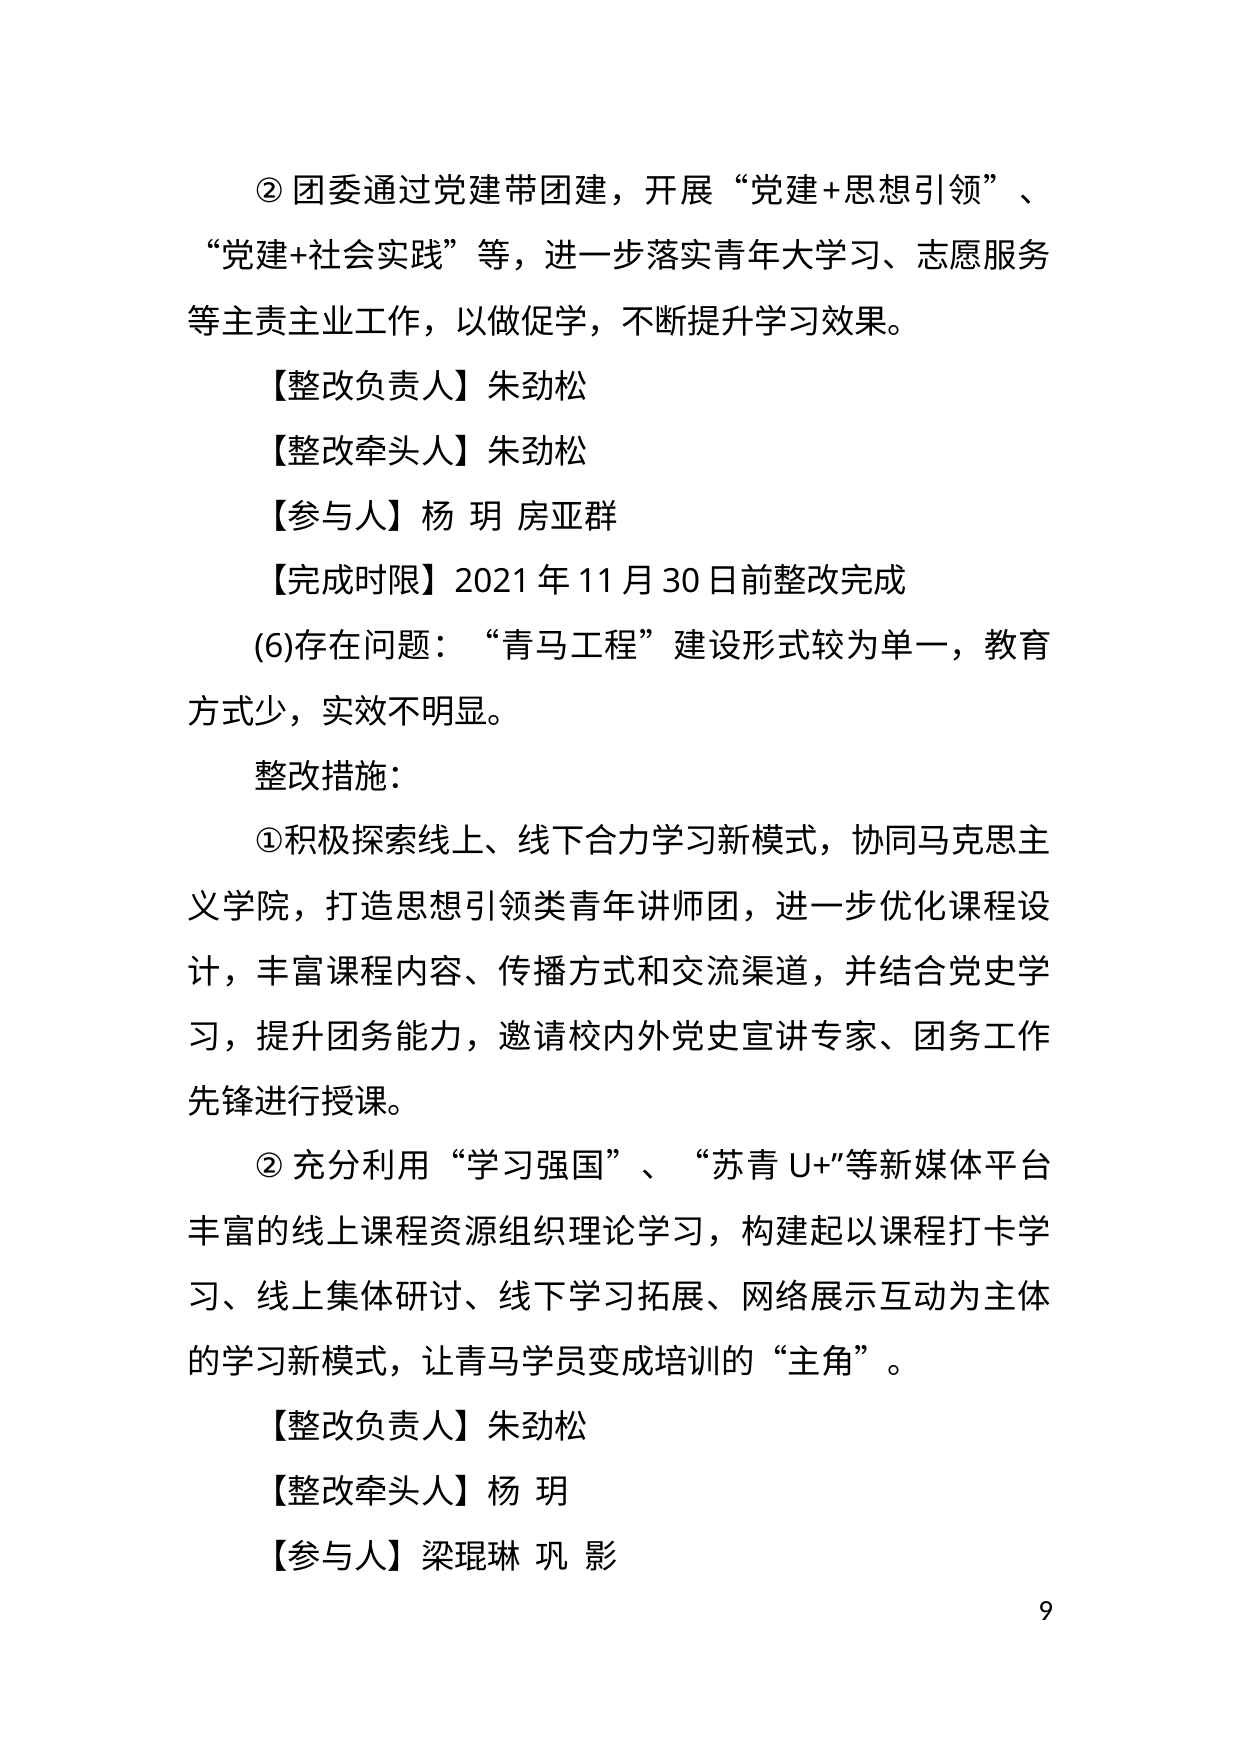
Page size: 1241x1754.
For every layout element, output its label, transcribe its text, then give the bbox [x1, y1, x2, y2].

text ②充分利用“学习强国”、“苏青U+”等新媒体平台丰富的线上课程资源组织理论学习，构建起以课程打卡学习、线上集体研讨、线下学习拓展、网络展示互动为主体的学习新模式，让青马学员变成培训的“主角”。 [187, 1131, 1053, 1391]
text ②团委通过党建带团建，开展“党建+思想引领”、“党建+社会实践”等，进一步落实青年大学习、志愿服务等主责主业工作，以做促学，不断提升学习效果。 [187, 156, 1053, 351]
text ①积极探索线上、线下合力学习新模式，协同马克思主义学院，打造思想引领类青年讲师团，进一步优化课程设计，丰富课程内容、传播方式和交流渠道，并结合党史学习，提升团务能力，邀请校内外党史宣讲专家、团务工作先锋进行授课。 [187, 806, 1053, 1131]
text 【参与人】杨 玥 房亚群 [187, 481, 1053, 546]
text 【整改牵头人】朱劲松 [187, 416, 1053, 481]
text 【整改负责人】朱劲松 [187, 1391, 1053, 1456]
text 整改措施： [187, 741, 1053, 806]
text (6)存在问题：“青马工程”建设形式较为单一，教育方式少，实效不明显。 [187, 611, 1053, 741]
text 【完成时限】2021年11月30日前整改完成 [187, 546, 1053, 611]
text 【参与人】梁琨琳 巩 影 [187, 1521, 1053, 1586]
text 【整改牵头人】杨 玥 [187, 1456, 1053, 1521]
text 【整改负责人】朱劲松 [187, 351, 1053, 416]
